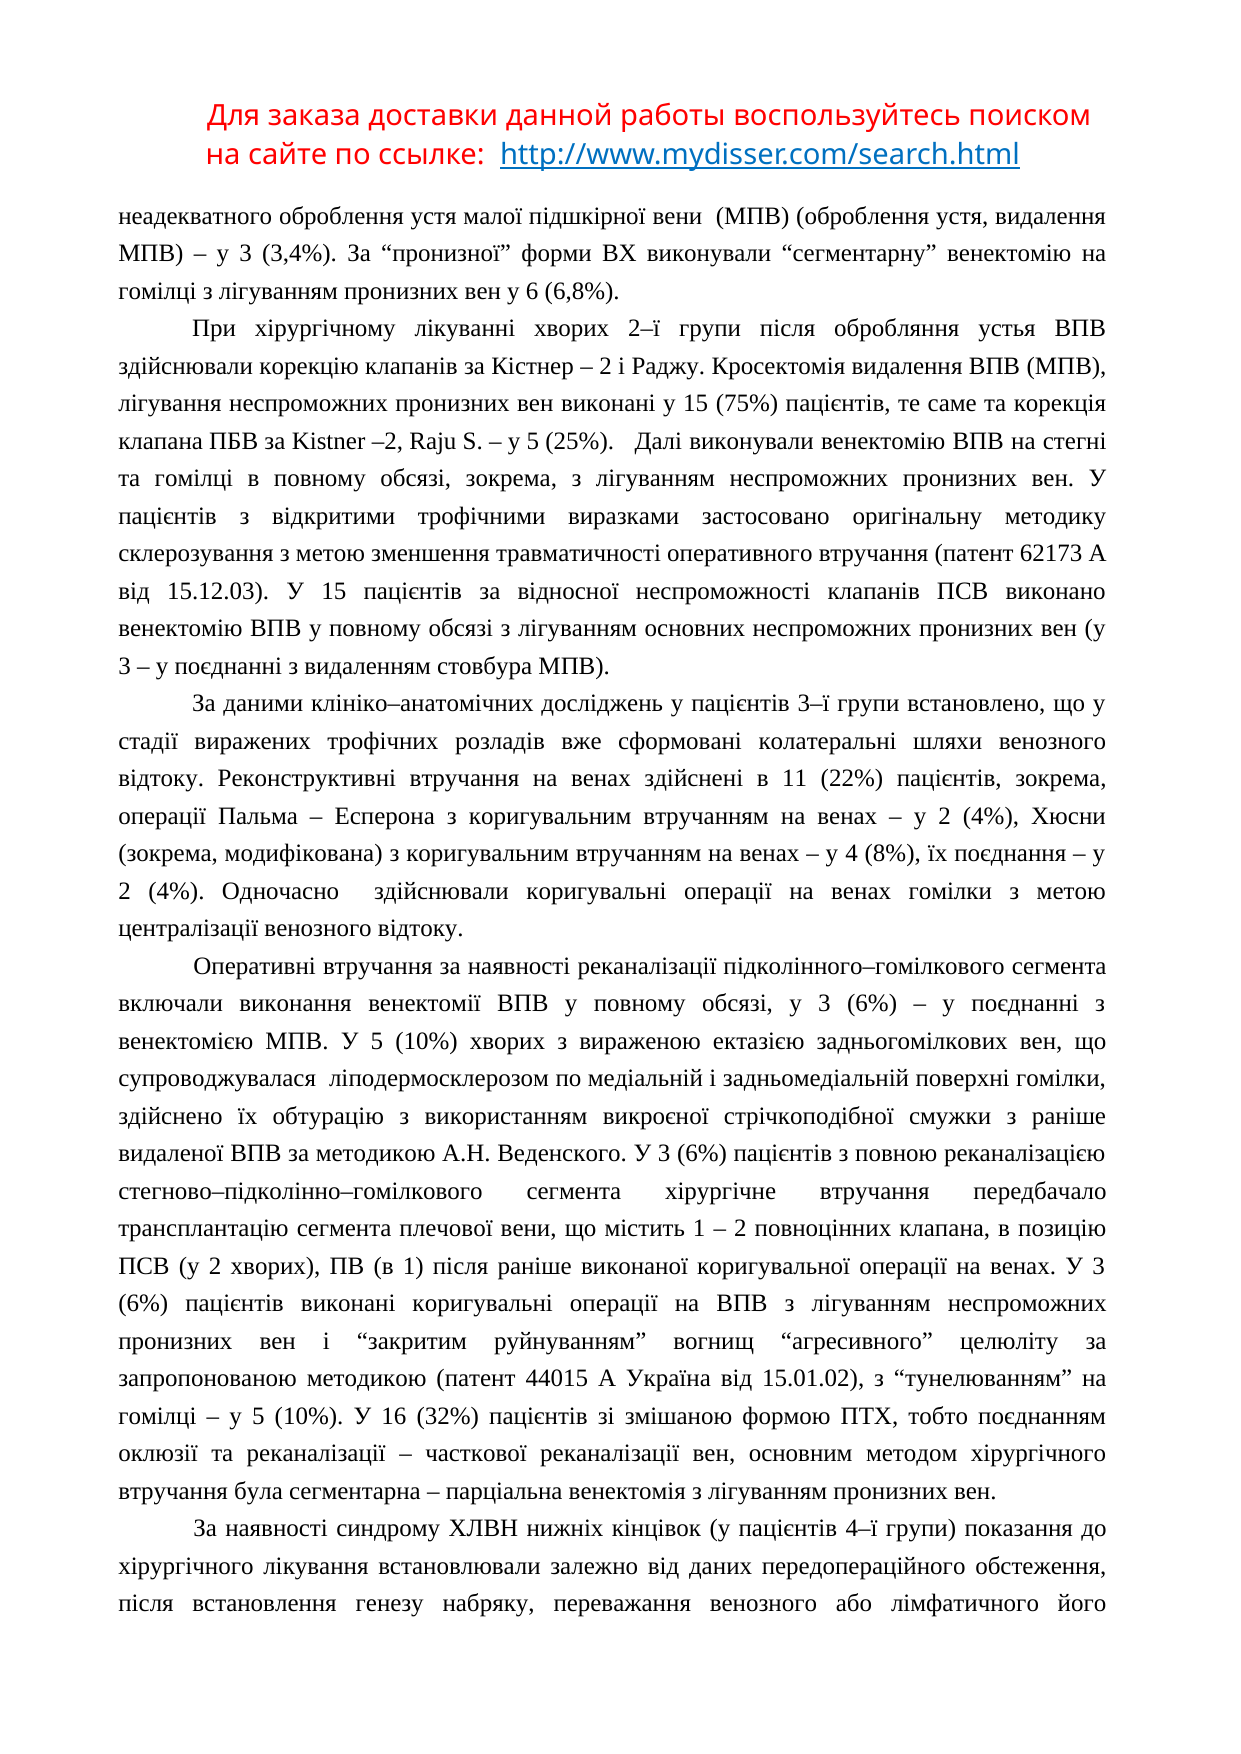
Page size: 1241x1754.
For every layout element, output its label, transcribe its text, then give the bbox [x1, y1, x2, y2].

text Оперативні втручання за наявності реканалізації підколінного–гомілкового сегмента включали виконання венектомії ВПВ у повному обсязі, у 3 (6%) – у поєднанні з венектомією МПВ. У 5 (10%) хворих з вираженою ектазією задньогомілкових вен, що супроводжувалася ліподермосклерозом по медіальній і задньомедіальній поверхні гомілки, здійснено їх обтурацію з використанням викроєної стрічкоподібної смужки з раніше видаленої ВПВ за методикою А.Н. Веденского. У 3 (6%) пацієнтів з повною реканалізацією стегново–підколінно–гомілкового сегмента хірургічне втручання передбачало трансплантацію сегмента плечової вени, що містить 1 – 2 повноцінних клапана, в позицію ПСВ (у 2 хворих), ПВ (в 1) після раніше виконаної коригувальної операції на венах. У 3 (6%) пацієнтів виконані коригувальні операції на ВПВ з лігуванням неспроможних пронизних вен і “закритим руйнуванням” вогнищ “агресивного” целюліту за запропонованою методикою (патент 44015 А Україна від 15.01.02), з “тунелюванням” на гомілці – у 5 (10%). У 16 (32%) пацієнтів зі змішаною формою ПТХ, тобто поєднанням оклюзії та реканалізації – часткової реканалізації вен, основним методом хірургічного втручання була сегментарна – парціальна венектомія з лігуванням пронизних вен. [118, 944, 1107, 1507]
text За даними клініко–анатомічних досліджень у пацієнтів 3–ї групи встановлено, що у стадії виражених трофічних розладів вже сформовані колатеральні шляхи венозного відтоку. Реконструктивні втручання на венах здійснені в 11 (22%) пацієнтів, зокрема, операції Пальма – Есперона з коригувальним втручанням на венах – у 2 (4%), Хюсни (зокрема, модифікована) з коригувальним втручанням на венах – у 4 (8%), їх поєднання – у 2 (4%). Одночасно здійснювали коригувальні операції на венах гомілки з метою централізації венозного відтоку. [118, 682, 1107, 944]
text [118, 194, 1107, 307]
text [118, 1507, 1107, 1619]
text При хірургічному лікуванні хворих 2–ї групи після обробляння устья ВПВ здійснювали корекцію клапанів за Кістнер – 2 і Раджу. Кросектомія видалення ВПВ (МПВ), лігування неспроможних пронизних вен виконані у 15 (75%) пацієнтів, те саме та корекція клапана ПБВ за Kistner –2, Raju S. – у 5 (25%). Далі виконували венектомію ВПВ на стегні та гомілці в повному обсязі, зокрема, з лігуванням неспроможних пронизних вен. У пацієнтів з відкритими трофічними виразками застосовано оригінальну методику склерозування з метою зменшення травматичності оперативного втручання (патент 62173 А від 15.12.03). У 15 пацієнтів за відносної неспроможності клапанів ПСВ виконано венектомію ВПВ у повному обсязі з лігуванням основних неспроможних пронизних вен (у 3 – у поєднанні з видаленням стовбура МПВ). [118, 307, 1107, 682]
